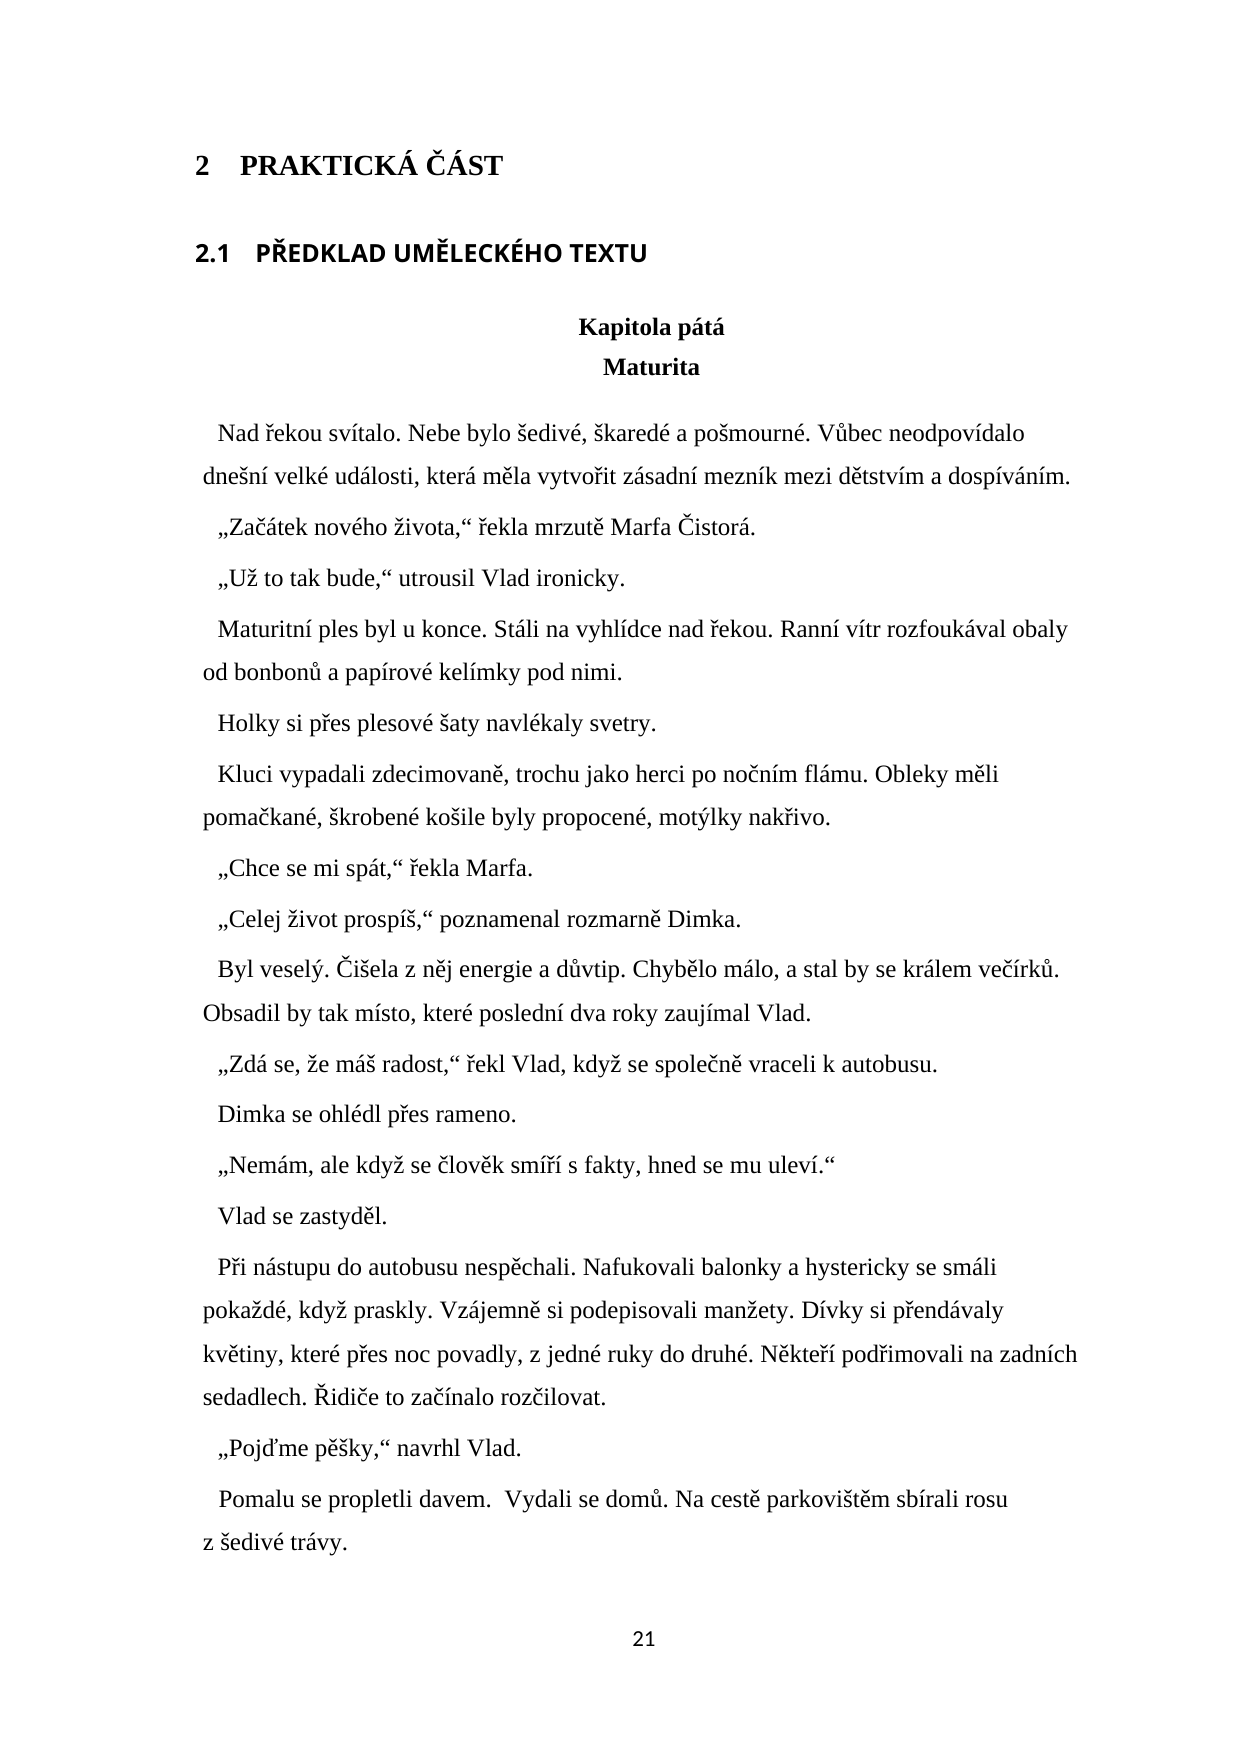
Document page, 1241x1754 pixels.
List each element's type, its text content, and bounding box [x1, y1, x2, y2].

text Holky si přes plesové šaty navlékaly svetry. [203, 708, 1085, 736]
text Maturitní ples byl u konce. Stáli na vyhlídce nad řekou. Ranní vítr rozfoukával obaly od bonbonů a papírové kelímky pod nimi. [203, 614, 1085, 686]
text „Začátek nového života,“ řekla mrzutě Marfa Čistorá. [203, 512, 1085, 541]
text „Nemám, ale když se člověk smíří s fakty, hned se mu uleví.“ [203, 1151, 1085, 1179]
text „Zdá se, že máš radost,“ řekl Vlad, když se společně vraceli k autobusu. [203, 1049, 1085, 1077]
text Při nástupu do autobusu nespěchali. Nafukovali balonky a hystericky se smáli pokaždé, když praskly. Vzájemně si podepisovali manžety. Dívky si přendávaly květiny, které přes noc povadly, z jedné ruky do druhé. Někteří podřimovali na zadních sedadlech. Řidiče to začínalo rozčilovat. [203, 1252, 1085, 1411]
subtitle Praktická část [195, 148, 1092, 181]
text Maturita [203, 352, 1085, 381]
text Kluci vypadali zdecimovaně, trochu jako herci po nočním flámu. Obleky měli pomačkané, škrobené košile byly propocené, motýlky nakřivo. [203, 759, 1085, 831]
text Vlad se zastyděl. [203, 1201, 1085, 1230]
text Byl veselý. Čišela z něj energie a důvtip. Chybělo málo, a stal by se králem večírků. Obsadil by tak místo, které poslední dva roky zaujímal Vlad. [203, 954, 1085, 1026]
text „Už to tak bude,“ utrousil Vlad ironicky. [203, 563, 1085, 591]
text Nad řekou svítalo. Nebe bylo šedivé, škaredé a pošmourné. Vůbec neodpovídalo dnešní velké události, která měla vytvořit zásadní mezník mezi dětstvím a dospíváním. [203, 418, 1085, 489]
text Dimka se ohlédl přes rameno. [203, 1099, 1085, 1128]
subtitle Předklad uměleckého textu [195, 236, 1092, 269]
text „Pojďme pěšky,“ navrhl Vlad. [203, 1433, 1085, 1461]
text „Chce se mi spát,“ řekla Marfa. [203, 853, 1085, 881]
text Pomalu se propletli davem. Vydali se domů. Na cestě parkovištěm sbírali rosu z šedivé trávy. [203, 1484, 1085, 1556]
text Kapitola pátá [203, 312, 1085, 340]
text „Celej život prospíš,“ poznamenal rozmarně Dimka. [203, 904, 1085, 932]
